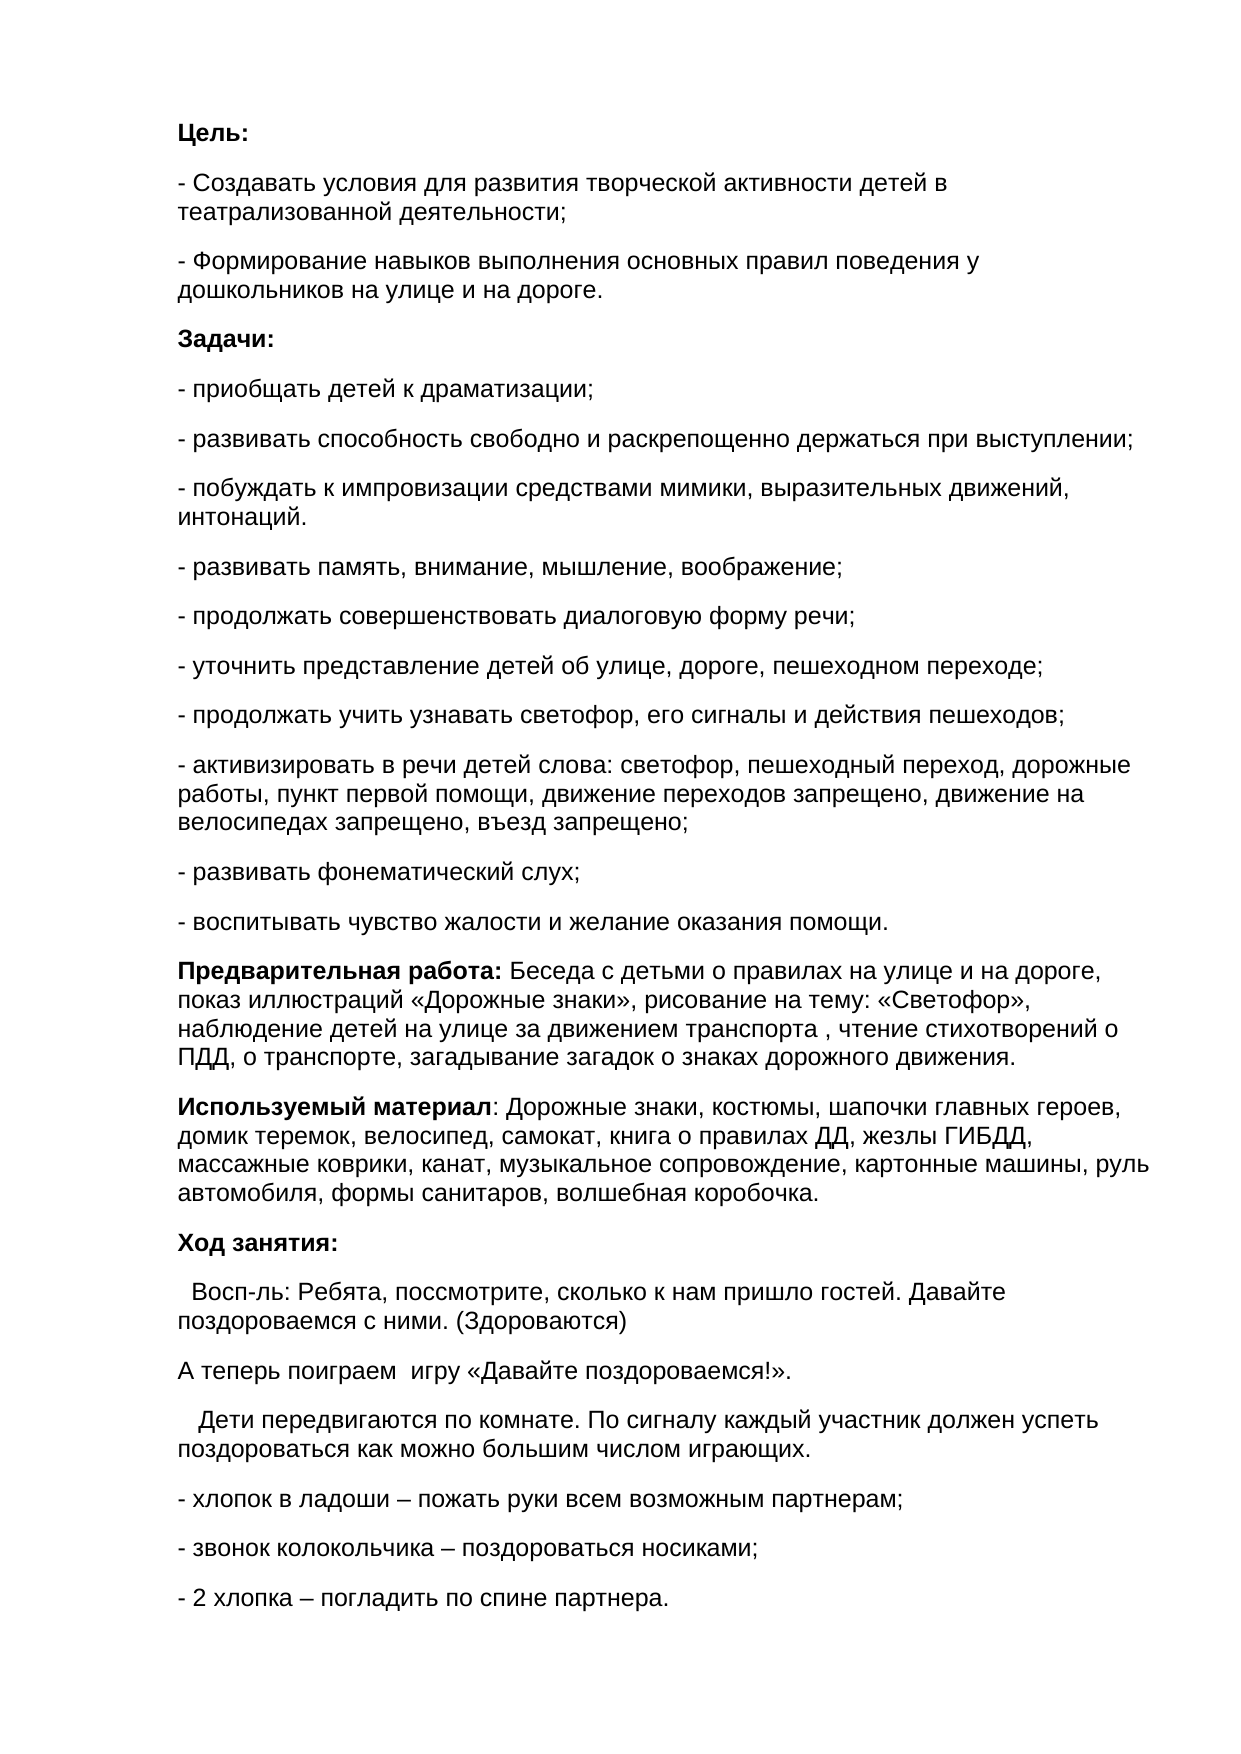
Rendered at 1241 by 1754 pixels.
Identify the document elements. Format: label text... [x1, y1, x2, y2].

text Ход занятия: [177, 1228, 1152, 1256]
text - активизировать в речи детей слова: светофор, пешеходный переход, дорожные работы, пункт первой помощи, движение переходов запрещено, движение на велосипедах запрещено, въезд запрещено; [177, 750, 1152, 836]
text Предварительная работа: Беседа с детьми о правилах на улице и на дороге, показ иллюстраций «Дорожные знаки», рисование на тему: «Светофор», наблюдение детей на улице за движением транспорта , чтение стихотворений о ПДД, о транспорте, загадывание загадок о знаках дорожного движения. [177, 956, 1152, 1071]
text - развивать способность свободно и раскрепощенно держаться при выступлении; [177, 423, 1152, 452]
text - 2 хлопка – погладить по спине партнера. [177, 1583, 1152, 1611]
text - продолжать совершенствовать диалоговую форму речи; [177, 601, 1152, 630]
text - уточнить представление детей об улице, дороге, пешеходном переходе; [177, 651, 1152, 679]
text - побуждать к импровизации средствами мимики, выразительных движений, интонаций. [177, 473, 1152, 531]
text Цель: [177, 118, 1152, 147]
text Восп-ль: Ребята, поссмотрите, сколько к нам пришло гостей. Давайте поздороваемся с ними. (Здороваются) [177, 1277, 1152, 1335]
text - развивать память, внимание, мышление, воображение; [177, 551, 1152, 580]
text - развивать фонематический слух; [177, 857, 1152, 886]
text Задачи: [177, 324, 1152, 353]
text Используемый материал: Дорожные знаки, костюмы, шапочки главных героев, домик теремок, велосипед, самокат, книга о правилах ДД, жезлы ГИБДД, массажные коврики, канат, музыкальное сопровождение, картонные машины, руль автомобиля, формы санитаров, волшебная коробочка. [177, 1092, 1152, 1207]
text - продолжать учить узнавать светофор, его сигналы и действия пешеходов; [177, 700, 1152, 729]
text - звонок колокольчика – поздороваться носиками; [177, 1533, 1152, 1562]
text - Создавать условия для развития творческой активности детей в театрализованной деятельности; [177, 168, 1152, 225]
text - приобщать детей к драматизации; [177, 374, 1152, 403]
text - Формирование навыков выполнения основных правил поведения у дошкольников на улице и на дороге. [177, 246, 1152, 303]
text Дети передвигаются по комнате. По сигналу каждый участник должен успеть поздороваться как можно большим числом играющих. [177, 1405, 1152, 1463]
text - воспитывать чувство жалости и желание оказания помощи. [177, 906, 1152, 935]
text А теперь поиграем игру «Давайте поздороваемся!». [177, 1356, 1152, 1384]
text - хлопок в ладоши – пожать руки всем возможным партнерам; [177, 1483, 1152, 1512]
